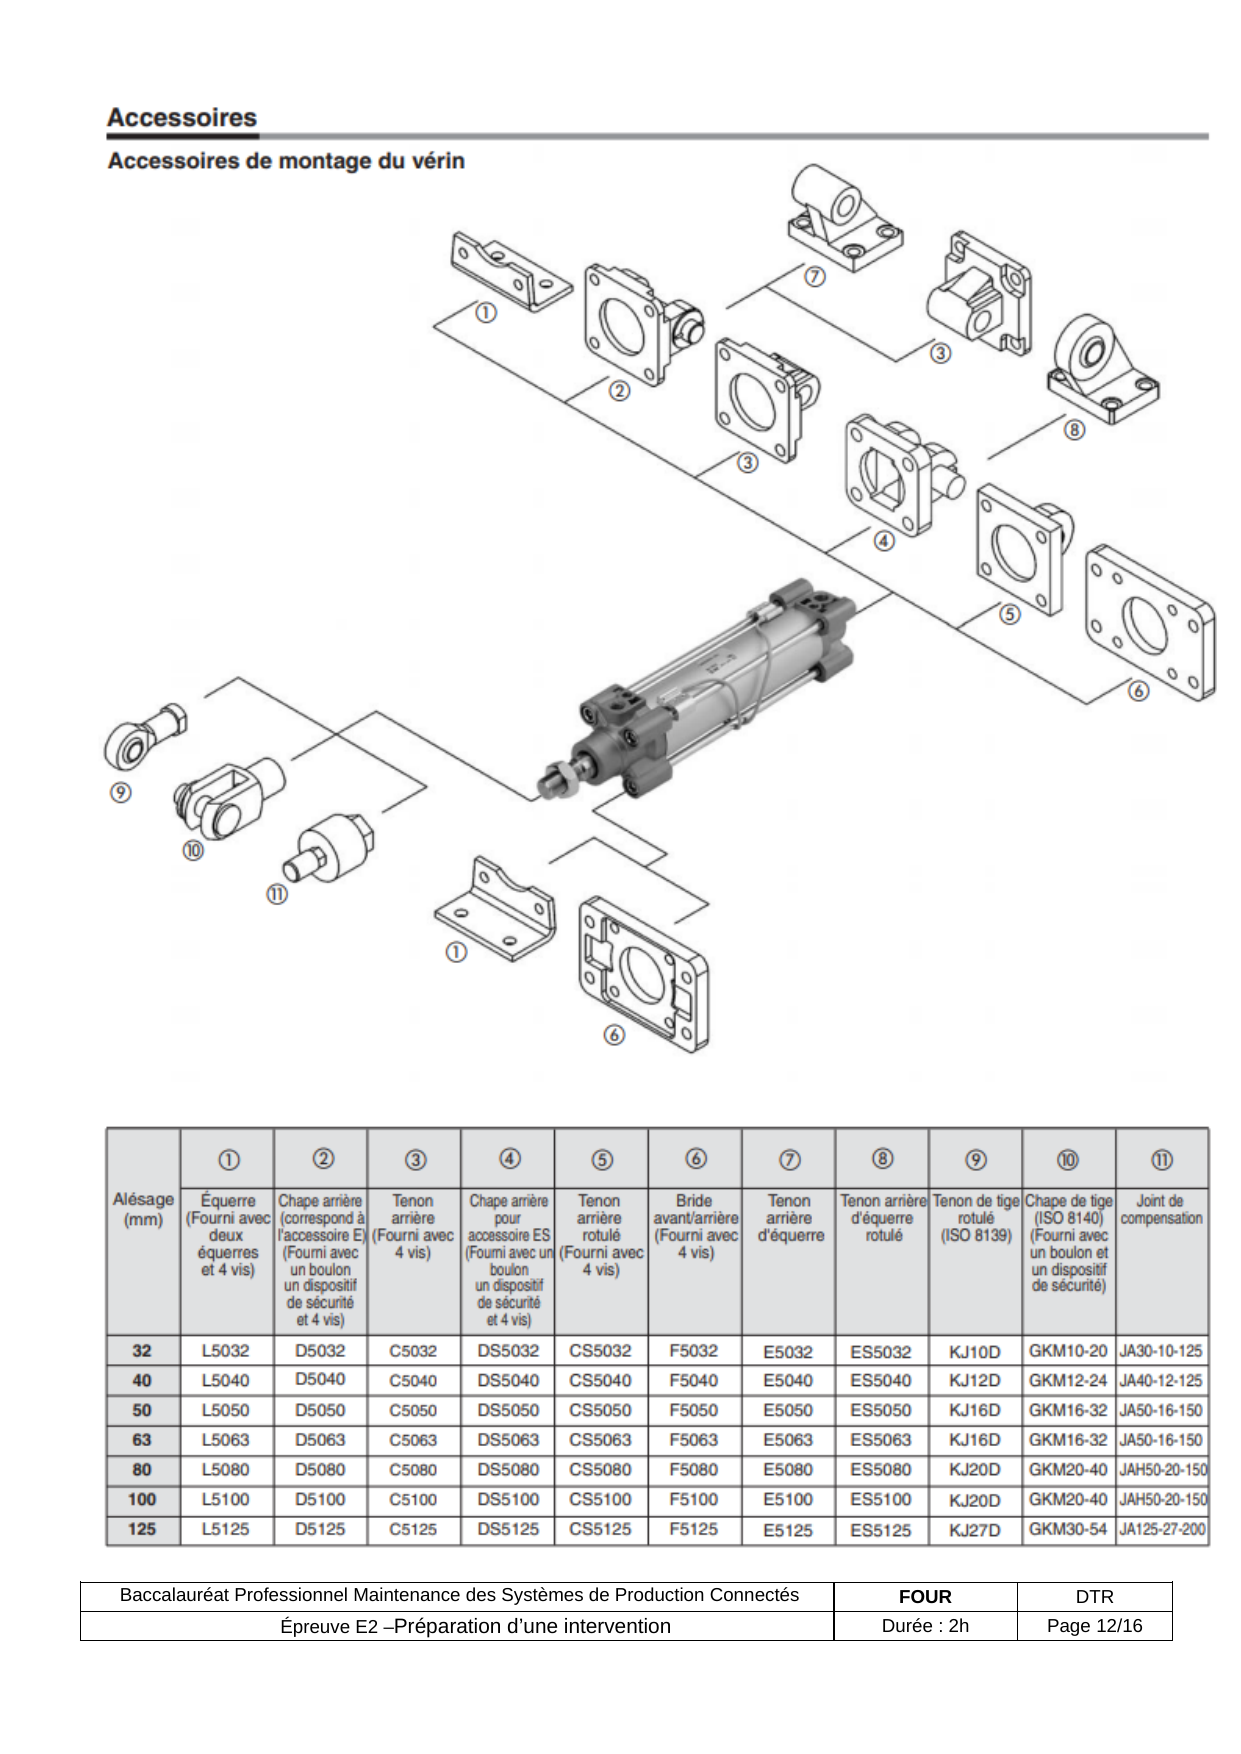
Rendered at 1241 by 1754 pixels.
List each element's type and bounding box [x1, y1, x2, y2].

picture [88, 103, 1217, 1557]
